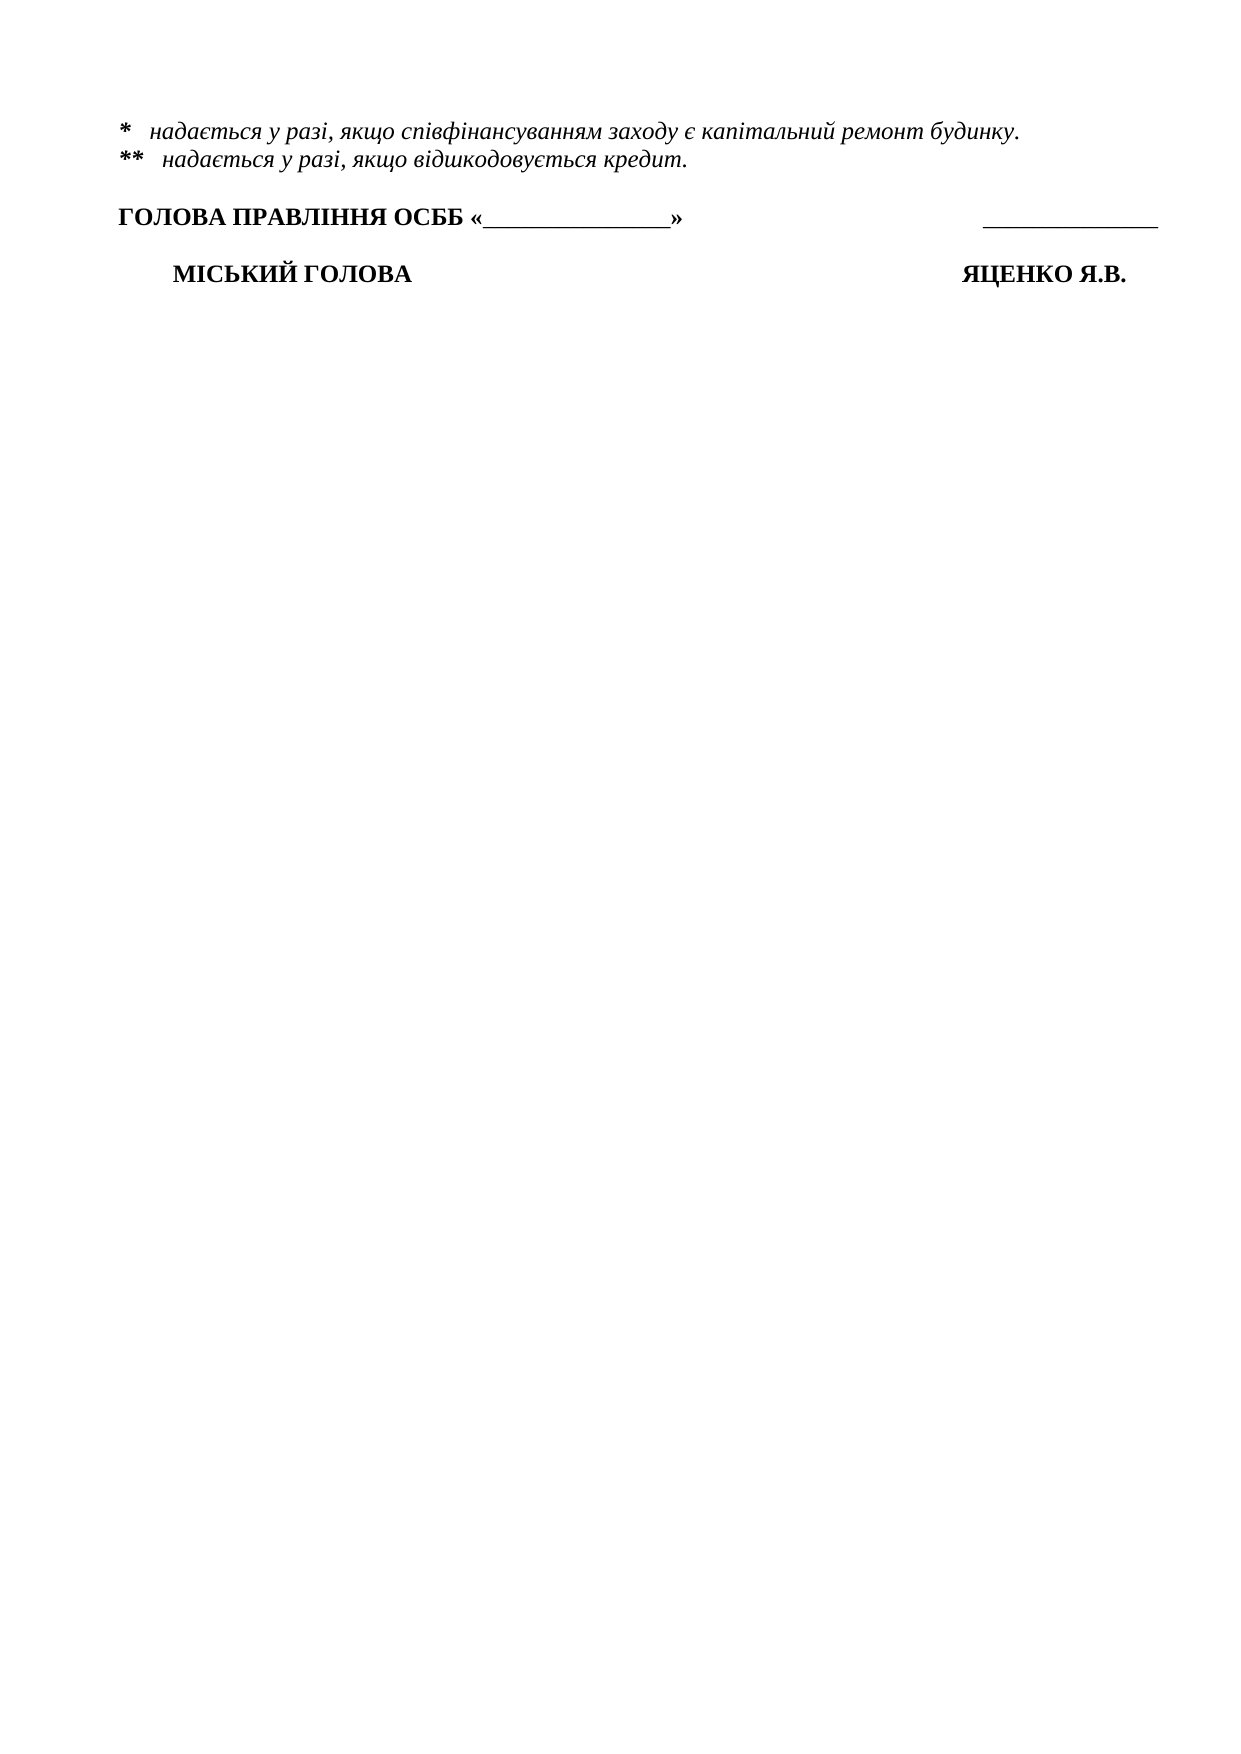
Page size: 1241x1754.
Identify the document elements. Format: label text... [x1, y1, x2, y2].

text * надається у разі, якщо співфінансуванням заходу є капітальний ремонт будинку. [118, 116, 1181, 144]
text МІСЬКИЙ ГОЛОВА ЯЦЕНКО Я.В. [118, 259, 1181, 288]
text ГОЛОВА ПРАВЛІННЯ ОСББ «_______________» ______________ [118, 202, 1181, 231]
text ** надається у разі, якщо відшкодовується кредит. [118, 144, 1181, 173]
